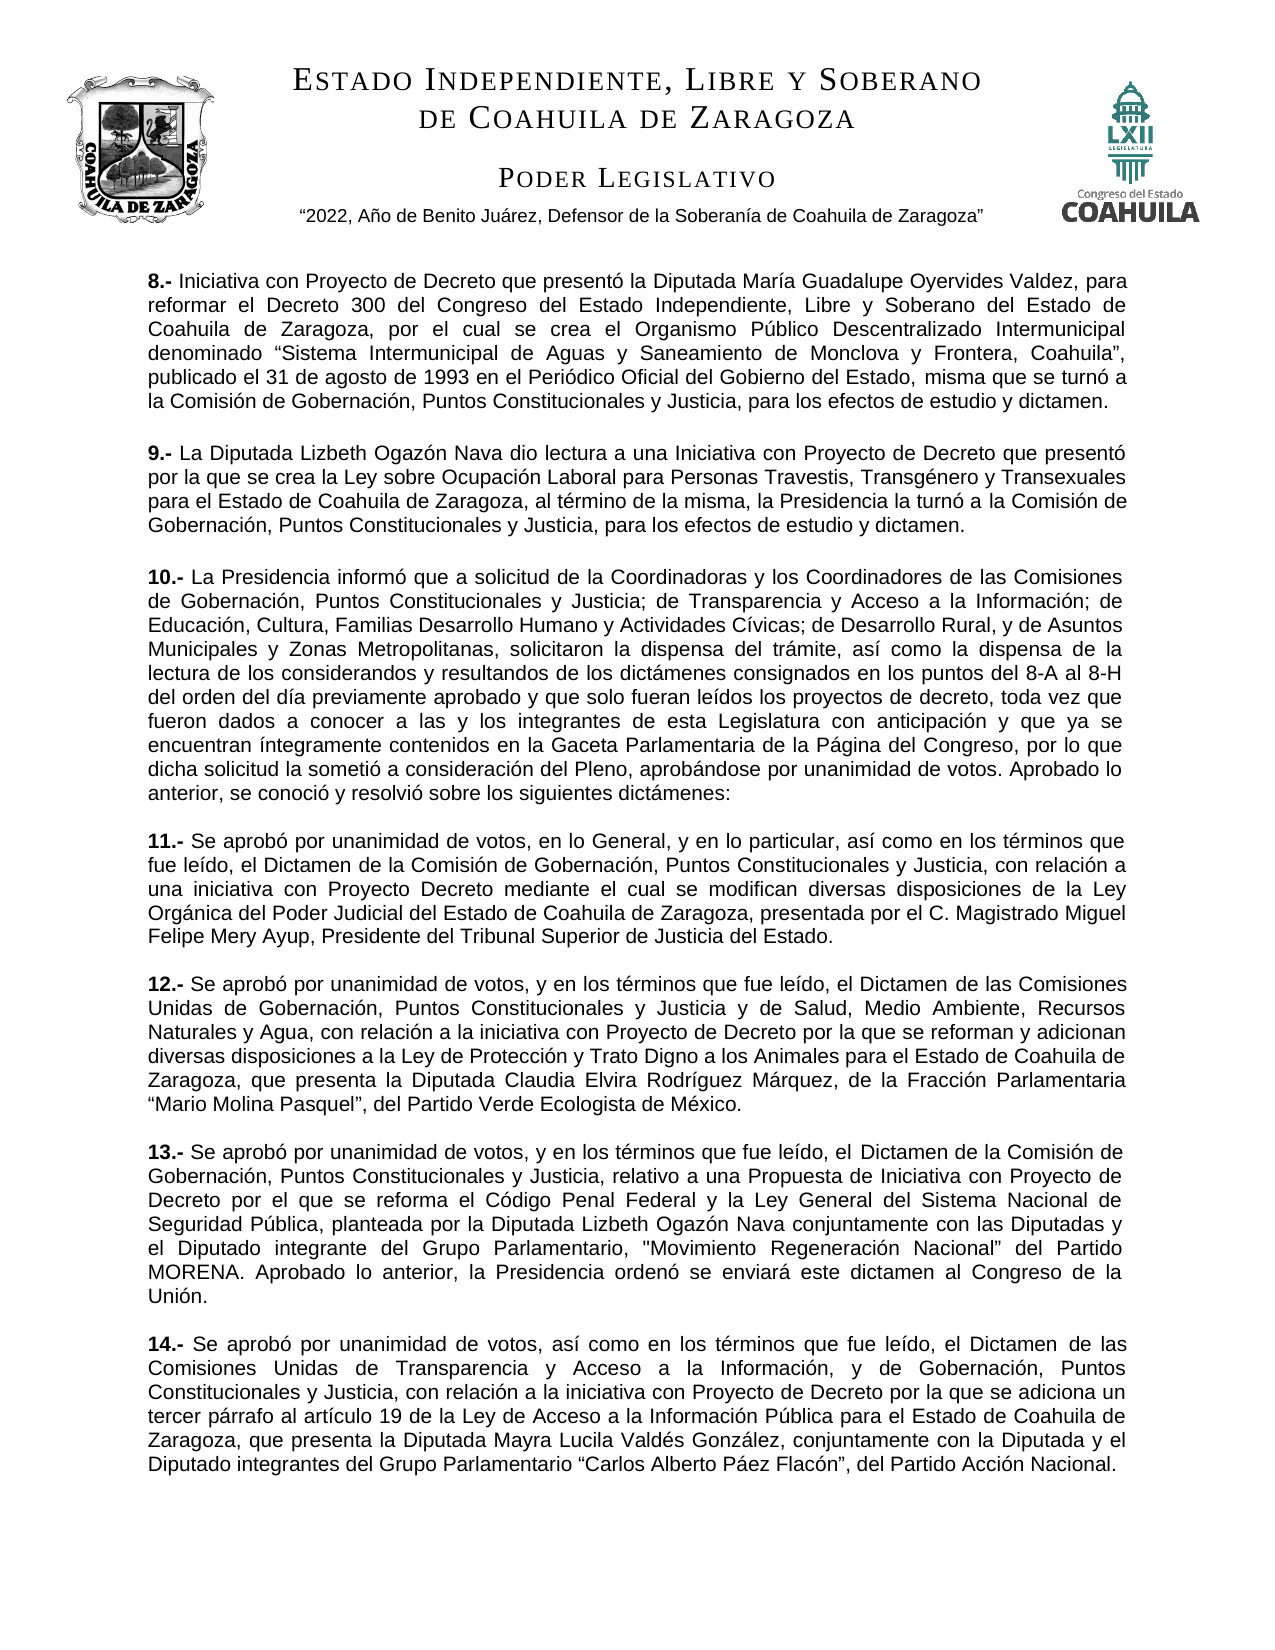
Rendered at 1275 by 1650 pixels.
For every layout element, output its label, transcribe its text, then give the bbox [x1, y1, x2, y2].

text 8.- Iniciativa con Proyecto de Decreto que presentó la Diputada María Guadalupe Oyervides Valdez, para reformar el Decreto 300 del Congreso del Estado Independiente, Libre y Soberano del Estado de Coahuila de Zaragoza, por el cual se crea el Organismo Público Descentralizado Intermunicipal denominado “Sistema Intermunicipal de Aguas y Saneamiento de Monclova y Frontera, Coahuila”, publicado el 31 de agosto de 1993 en el Periódico Oficial del Gobierno del Estado, misma que se turnó a la Comisión de Gobernación, Puntos Constitucionales y Justicia, para los efectos de estudio y dictamen. [148, 269, 1127, 413]
text 13.- Se aprobó por unanimidad de votos, y en los términos que fue leído, el Dictamen de la Comisión de Gobernación, Puntos Constitucionales y Justicia, relativo a una Propuesta de Iniciativa con Proyecto de Decreto por el que se reforma el Código Penal Federal y la Ley General del Sistema Nacional de Seguridad Pública, planteada por la Diputada Lizbeth Ogazón Nava conjuntamente con las Diputadas y el Diputado integrante del Grupo Parlamentario, "Movimiento Regeneración Nacional” del Partido MORENA. Aprobado lo anterior, la Presidencia ordenó se enviará este dictamen al Congreso de la Unión. [148, 1140, 1124, 1308]
text 9.- La Diputada Lizbeth Ogazón Nava dio lectura a una Iniciativa con Proyecto de Decreto que presentó por la que se crea la Ley sobre Ocupación Laboral para Personas Travestis, Transgénero y Transexuales para el Estado de Coahuila de Zaragoza, al término de la misma, la Presidencia la turnó a la Comisión de Gobernación, Puntos Constitucionales y Justicia, para los efectos de estudio y dictamen. [148, 441, 1127, 537]
text 10.- La Presidencia informó que a solicitud de la Coordinadoras y los Coordinadores de las Comisiones de Gobernación, Puntos Constitucionales y Justicia; de Transparencia y Acceso a la Información; de Educación, Cultura, Familias Desarrollo Humano y Actividades Cívicas; de Desarrollo Rural, y de Asuntos Municipales y Zonas Metropolitanas, solicitaron la dispensa del trámite, así como la dispensa de la lectura de los considerandos y resultandos de los dictámenes consignados en los puntos del 8-A al 8-H del orden del día previamente aprobado y que solo fueran leídos los proyectos de decreto, toda vez que fueron dados a conocer a las y los integrantes de esta Legislatura con anticipación y que ya se encuentran íntegramente contenidos en la Gaceta Parlamentaria de la Página del Congreso, por lo que dicha solicitud la sometió a consideración del Pleno, aprobándose por unanimidad de votos. Aprobado lo anterior, se conoció y resolvió sobre los siguientes dictámenes: [148, 565, 1124, 804]
text 14.- Se aprobó por unanimidad de votos, así como en los términos que fue leído, el Dictamen de las Comisiones Unidas de Transparencia y Acceso a la Información, y de Gobernación, Puntos Constitucionales y Justicia, con relación a la iniciativa con Proyecto de Decreto por la que se adiciona un tercer párrafo al artículo 19 de la Ley de Acceso a la Información Pública para el Estado de Coahuila de Zaragoza, que presenta la Diputada Mayra Lucila Valdés González, conjuntamente con la Diputada y el Diputado integrantes del Grupo Parlamentario “Carlos Alberto Páez Flacón”, del Partido Acción Nacional. [148, 1332, 1127, 1475]
picture [1052, 66, 1212, 234]
text 12.- Se aprobó por unanimidad de votos, y en los términos que fue leído, el Dictamen de las Comisiones Unidas de Gobernación, Puntos Constitucionales y Justicia y de Salud, Medio Ambiente, Recursos Naturales y Agua, con relación a la iniciativa con Proyecto de Decreto por la que se reforman y adicionan diversas disposiciones a la Ley de Protección y Trato Digno a los Animales para el Estado de Coahuila de Zaragoza, que presenta la Diputada Claudia Elvira Rodríguez Márquez, de la Fracción Parlamentaria “Mario Molina Pasquel”, del Partido Verde Ecologista de México. [148, 972, 1127, 1116]
picture [66, 76, 215, 223]
text 11.- Se aprobó por unanimidad de votos, en lo General, y en lo particular, así como en los términos que fue leído, el Dictamen de la Comisión de Gobernación, Puntos Constitucionales y Justicia, con relación a una iniciativa con Proyecto Decreto mediante el cual se modifican diversas disposiciones de la Ley Orgánica del Poder Judicial del Estado de Coahuila de Zaragoza, presentada por el C. Magistrado Miguel Felipe Mery Ayup, Presidente del Tribunal Superior de Justicia del Estado. [148, 828, 1127, 948]
